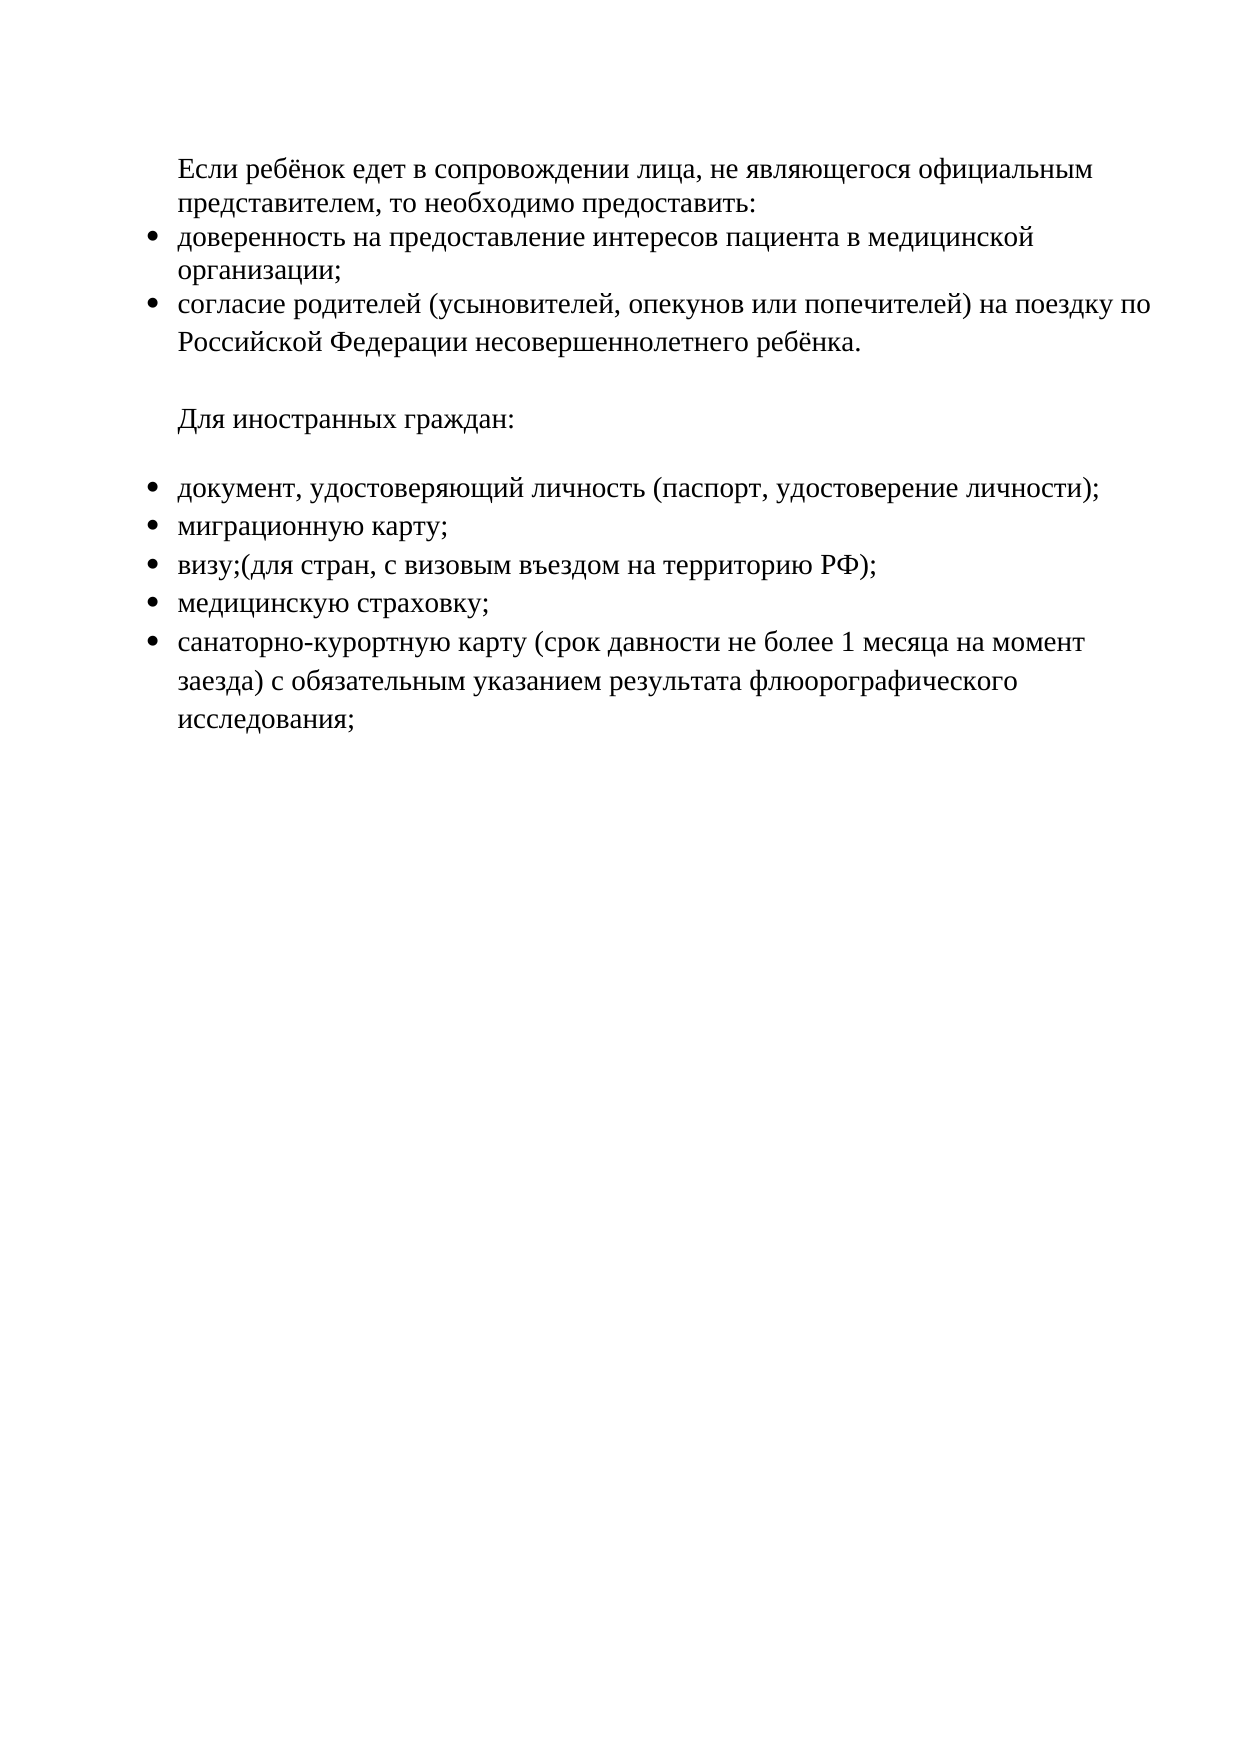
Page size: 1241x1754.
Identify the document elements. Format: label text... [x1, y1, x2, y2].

text Для иностранных граждан:​ [177, 363, 1152, 435]
list медицинскую страховку; [148, 586, 1152, 619]
list согласие родителей (усыновителей, опекунов или попечителей) на поездку по Российской Федерации несовершеннолетнего ребёнка. [148, 286, 1152, 358]
list доверенность на предоставление интересов пациента в медицинской организации; [148, 219, 1152, 286]
list визу;(для стран, с визовым въездом на территорию РФ); [148, 547, 1152, 581]
list санаторно-курортную карту (срок давности не более 1 месяца на момент заезда) с обязательным указанием результата флюорографического исследования; [148, 624, 1152, 735]
list документ, удостоверяющий личность (паспорт, удостоверение личности); [148, 470, 1152, 503]
text Если ребёнок едет в сопровождении лица, не являющегося официальным представителем, то необходимо предоставить: [177, 118, 1152, 219]
list миграционную карту; [148, 508, 1152, 542]
